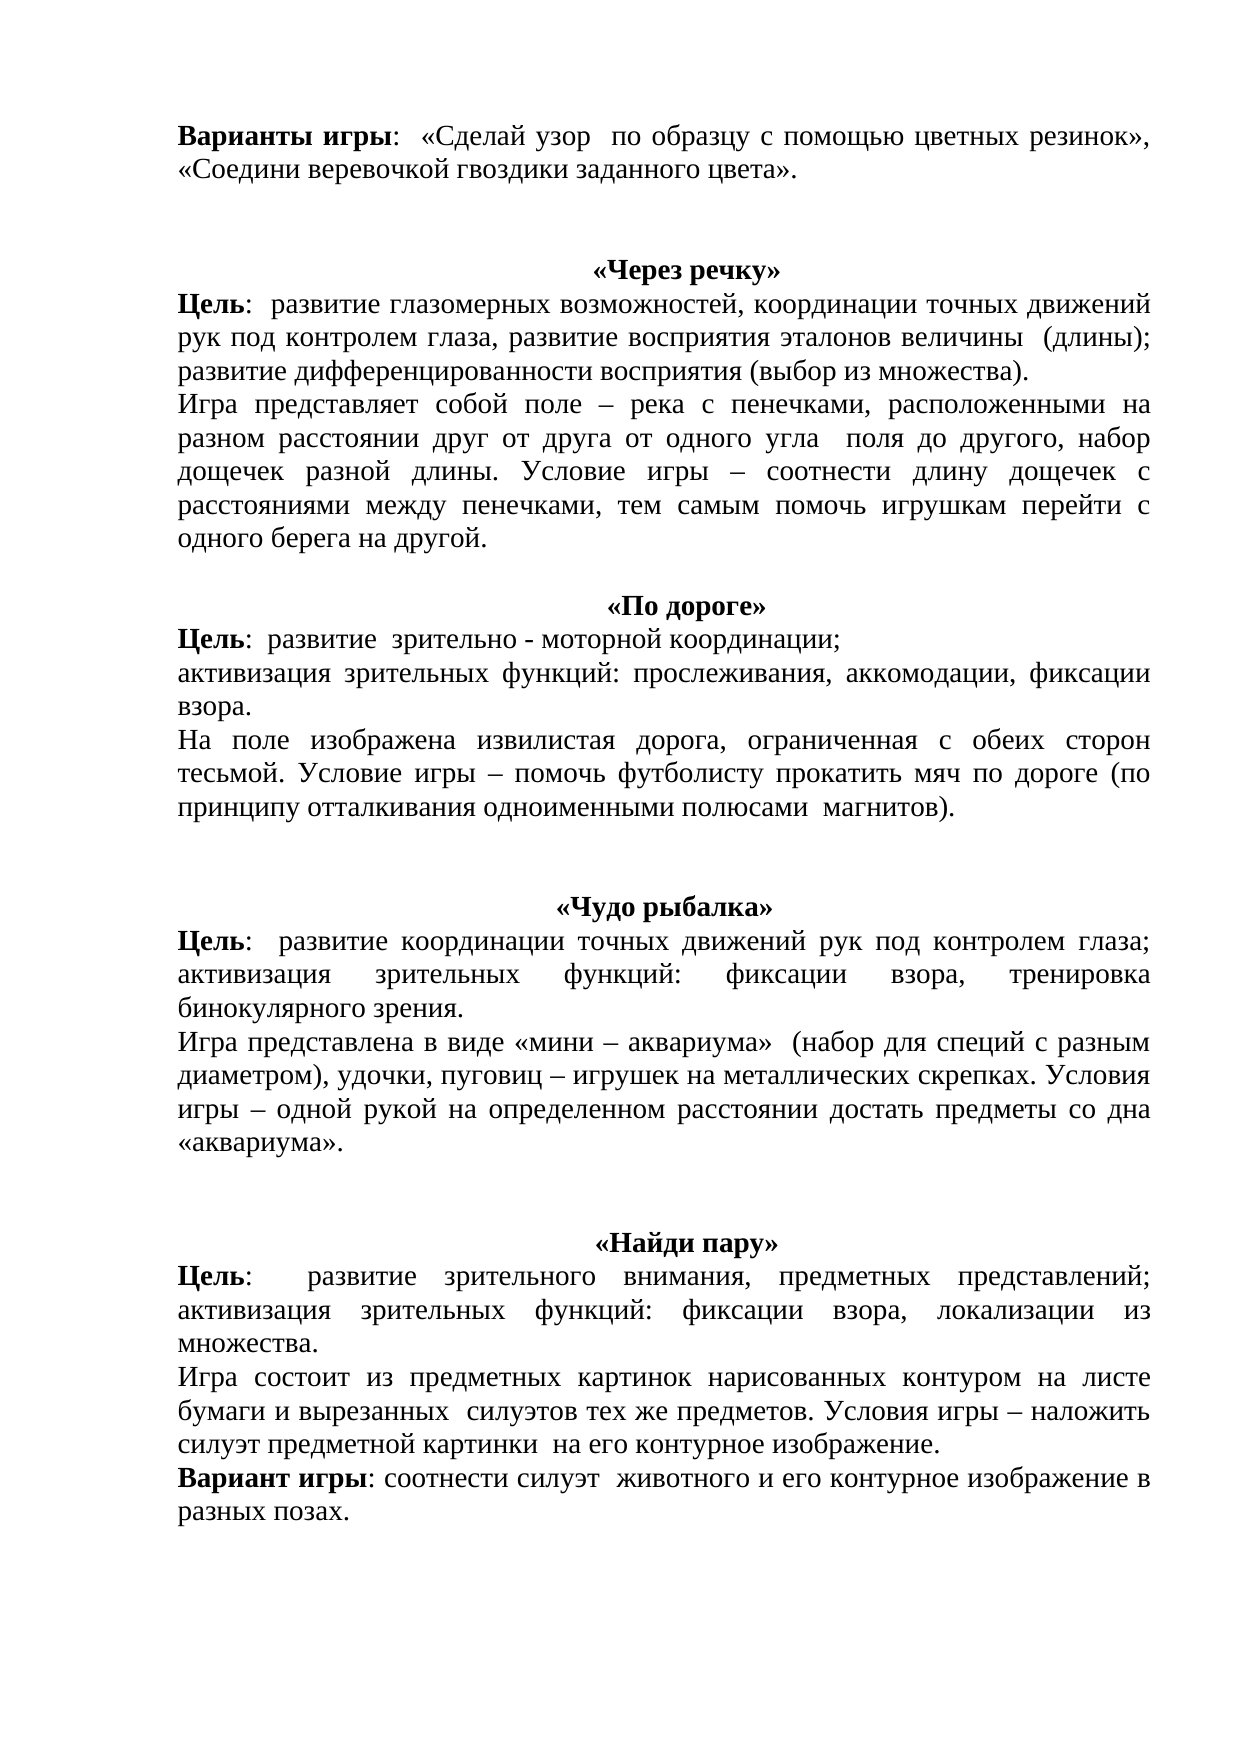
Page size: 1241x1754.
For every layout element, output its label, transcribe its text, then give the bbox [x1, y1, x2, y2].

list Вариант игры: соотнести силуэт животного и его контурное изображение в разных позах. [177, 1460, 1152, 1527]
text «По дороге» [177, 588, 1152, 621]
list «Найди пару» [177, 1225, 1152, 1258]
text Цель: развитие глазомерных возможностей, координации точных движений рук под контролем глаза, развитие восприятия эталонов величины (длины); развитие дифференцированности восприятия (выбор из множества). [177, 286, 1152, 386]
list Цель: развитие координации точных движений рук под контролем глаза; активизация зрительных функций: фиксации взора, тренировка бинокулярного зрения. [177, 923, 1152, 1024]
list Игра состоит из предметных картинок нарисованных контуром на листе бумаги и вырезанных силуэтов тех же предметов. Условия игры – наложить силуэт предметной картинки на его контурное изображение. [177, 1359, 1152, 1460]
list Цель: развитие зрительного внимания, предметных представлений; активизация зрительных функций: фиксации взора, локализации из множества. [177, 1258, 1152, 1359]
list На поле изображена извилистая дорога, ограниченная с обеих сторон тесьмой. Условие игры – помочь футболисту прокатить мяч по дороге (по принципу отталкивания одноименными полюсами магнитов). [177, 722, 1152, 822]
list «Чудо рыбалка» [177, 889, 1152, 923]
list активизация зрительных функций: прослеживания, аккомодации, фиксации взора. [177, 655, 1152, 722]
list Цель: развитие зрительно - моторной координации; [177, 621, 1152, 655]
text Варианты игры: «Сделай узор по образцу с помощью цветных резинок», «Соедини веревочкой гвоздики заданного цвета». [177, 118, 1152, 185]
text Игра представляет собой поле – река с пенечками, расположенными на разном расстоянии друг от друга от одного угла поля до другого, набор дощечек разной длины. Условие игры – соотнести длину дощечек с расстояниями между пенечками, тем самым помочь игрушкам перейти с одного берега на другой. [177, 386, 1152, 554]
text «Через речку» [177, 252, 1152, 286]
list Игра представлена в виде «мини – аквариума» (набор для специй с разным диаметром), удочки, пуговиц – игрушек на металлических скрепках. Условия игры – одной рукой на определенном расстоянии достать предметы со дна «аквариума». [177, 1024, 1152, 1158]
